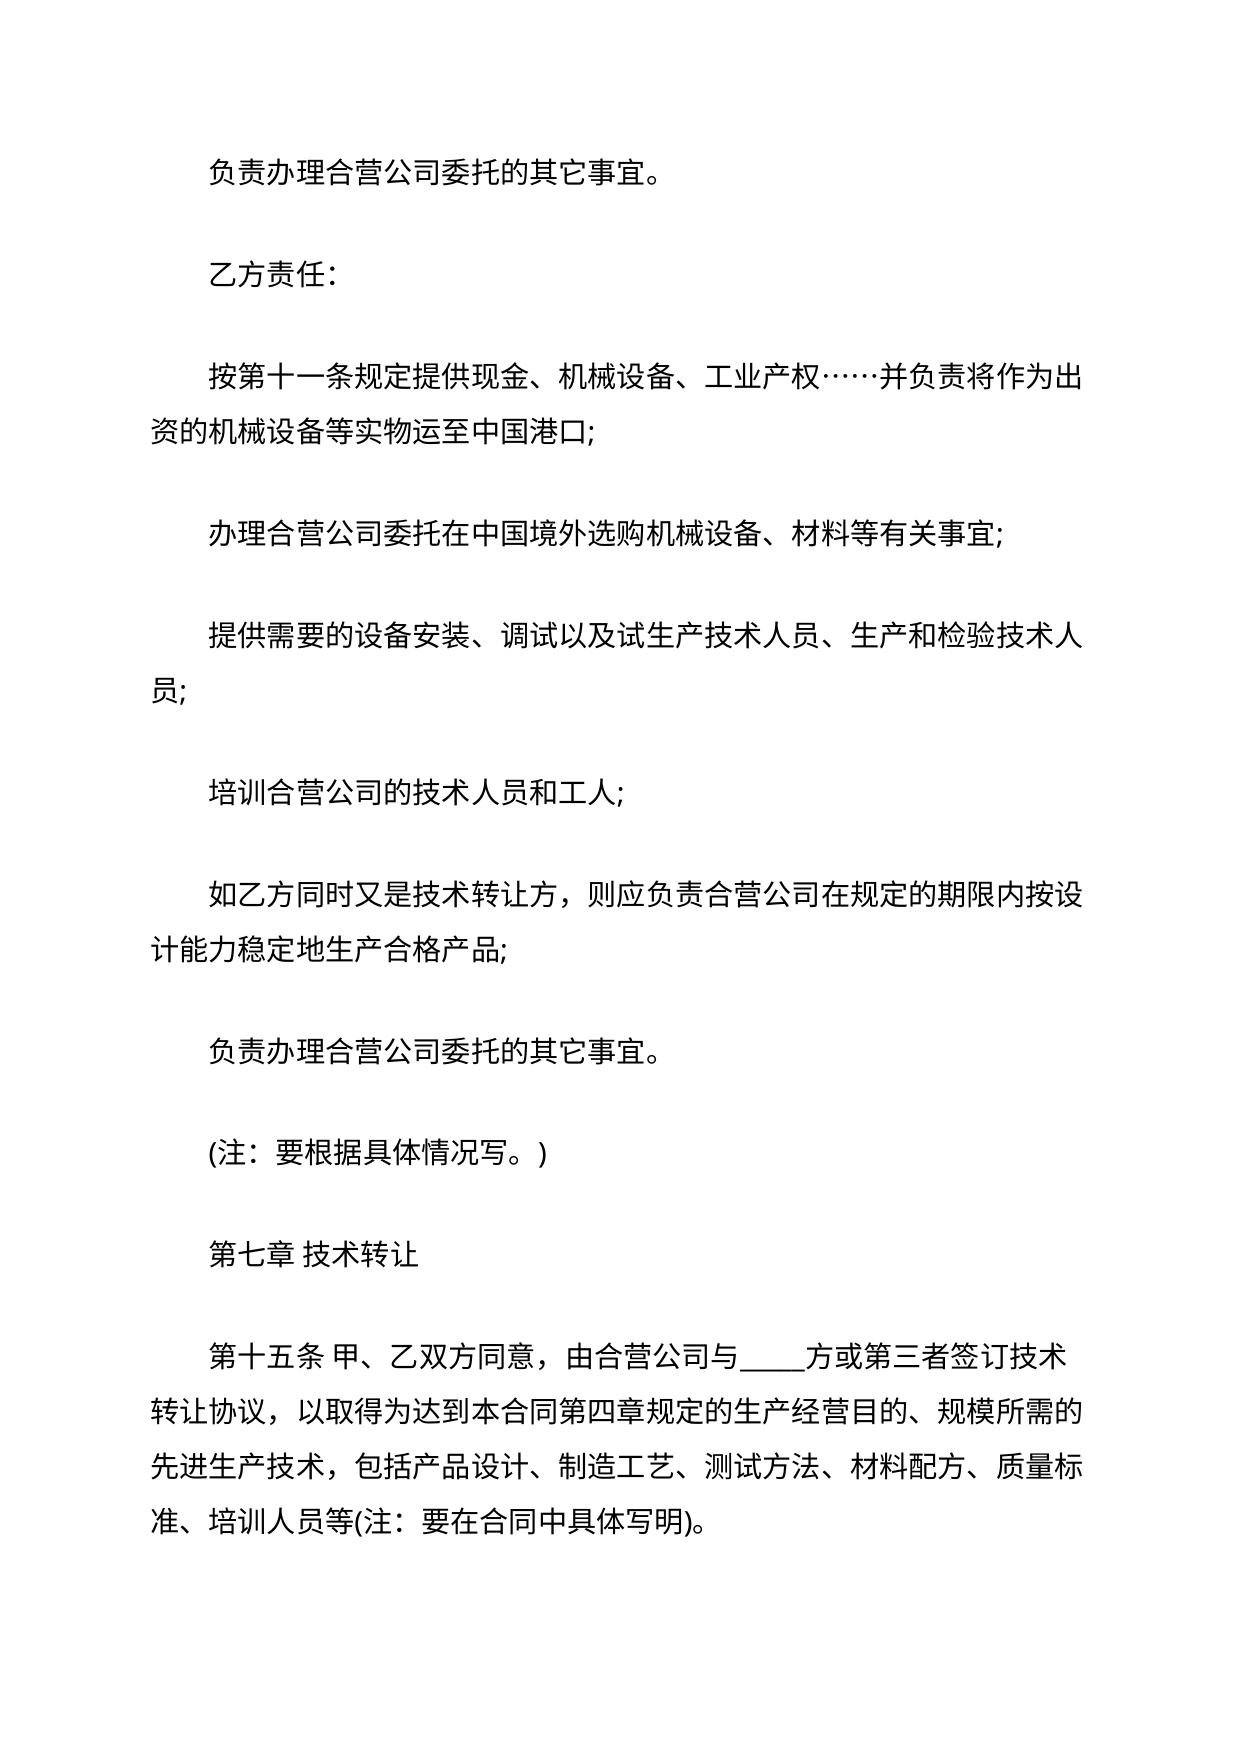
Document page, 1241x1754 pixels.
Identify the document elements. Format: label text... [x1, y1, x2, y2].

text 负责办理合营公司委托的其它事宜。 [150, 150, 1090, 192]
text (注：要根据具体情况写。) [150, 1130, 1090, 1172]
text 第七章 技术转让 [150, 1232, 1090, 1274]
text 提供需要的设备安装、调试以及试生产技术人员、生产和检验技术人员; [150, 612, 1090, 710]
text 办理合营公司委托在中国境外选购机械设备、材料等有关事宜; [150, 510, 1090, 553]
text 负责办理合营公司委托的其它事宜。 [150, 1028, 1090, 1070]
text 如乙方同时又是技术转让方，则应负责合营公司在规定的期限内按设计能力稳定地生产合格产品; [150, 871, 1090, 968]
text 按第十一条规定提供现金、机械设备、工业产权……并负责将作为出资的机械设备等实物运至中国港口; [150, 353, 1090, 451]
text 乙方责任： [150, 252, 1090, 294]
text 第十五条 甲、乙双方同意，由合营公司与_____方或第三者签订技术转让协议，以取得为达到本合同第四章规定的生产经营目的、规模所需的先进生产技术，包括产品设计、制造工艺、测试方法、材料配方、质量标准、培训人员等(注：要在合同中具体写明)。 [150, 1334, 1090, 1541]
text 培训合营公司的技术人员和工人; [150, 769, 1090, 812]
